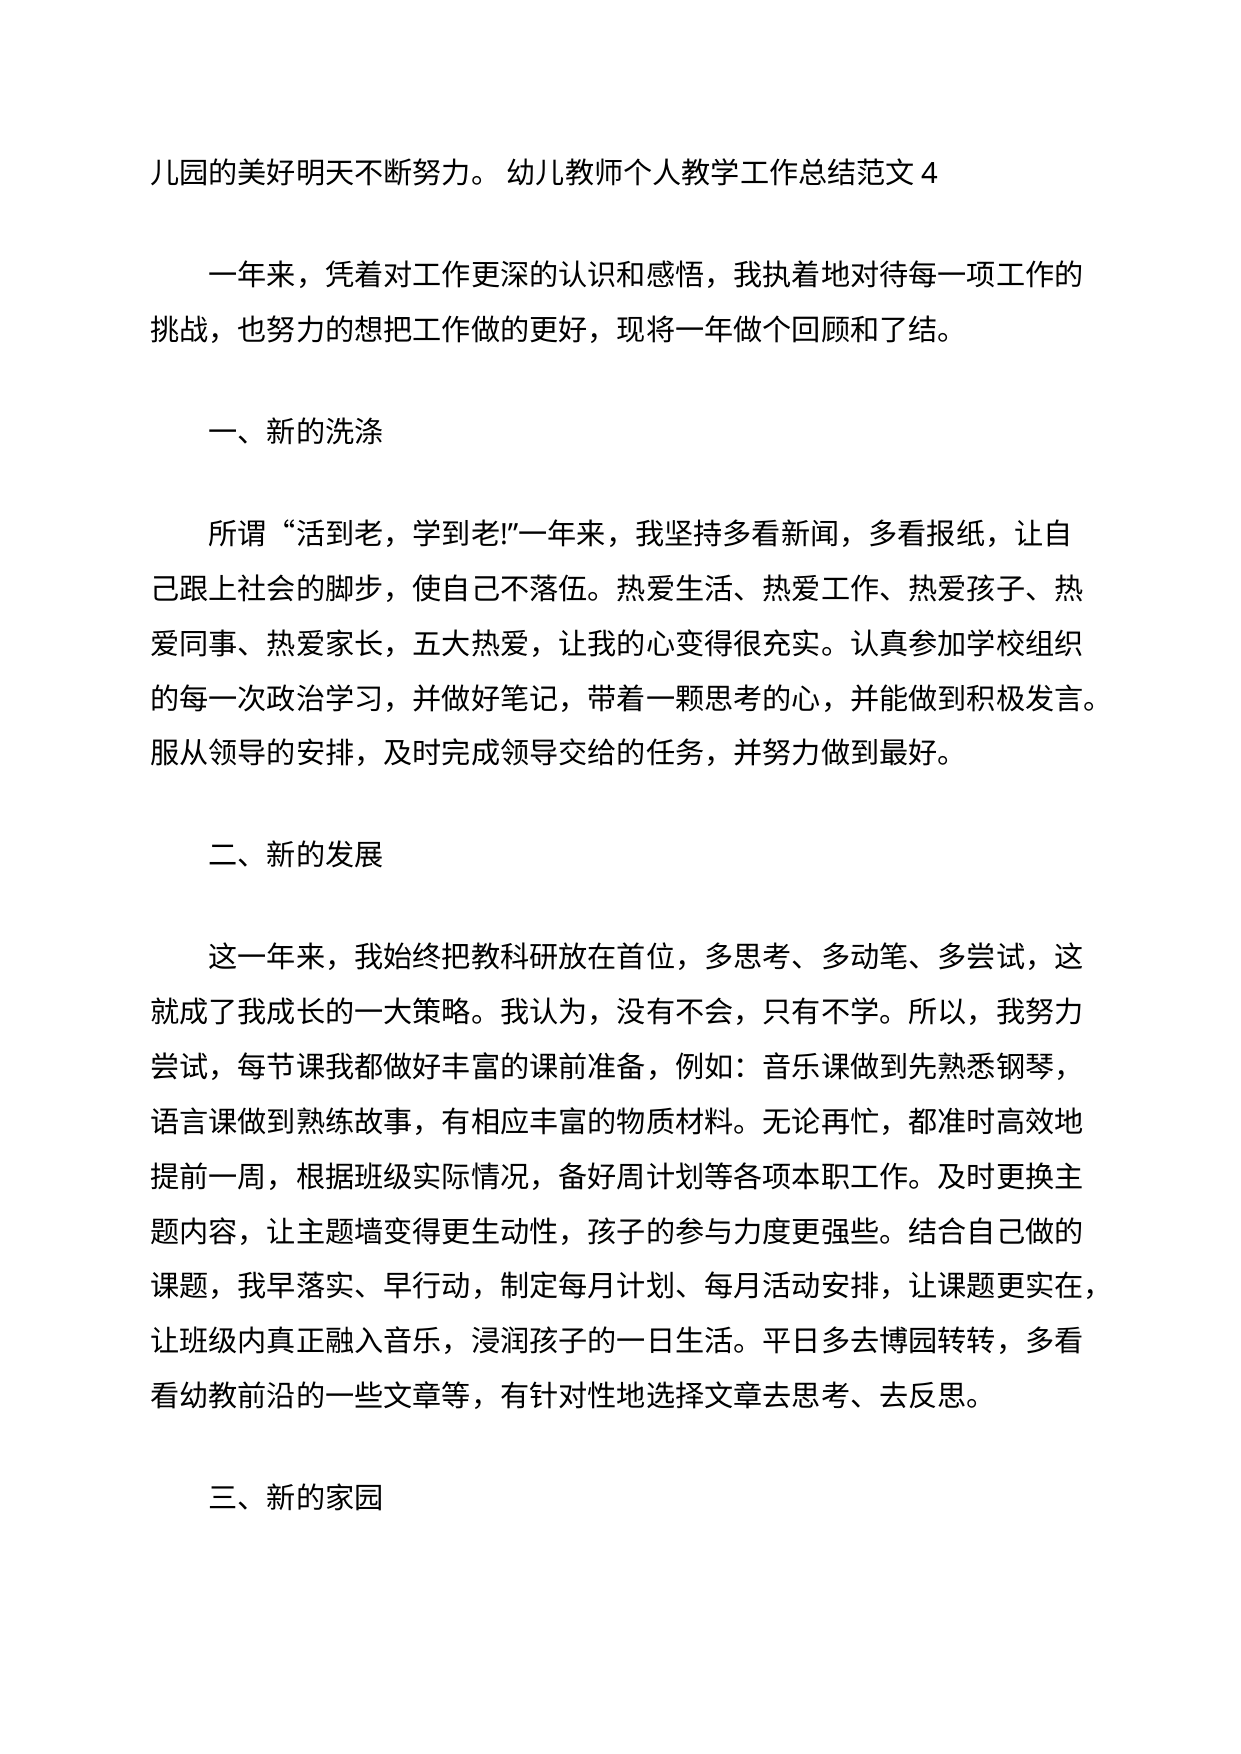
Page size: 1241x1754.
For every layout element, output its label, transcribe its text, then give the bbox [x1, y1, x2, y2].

text 所谓“活到老，学到老!”一年来，我坚持多看新闻，多看报纸，让自己跟上社会的脚步，使自己不落伍。热爱生活、热爱工作、热爱孩子、热爱同事、热爱家长，五大热爱，让我的心变得很充实。认真参加学校组织的每一次政治学习，并做好笔记，带着一颗思考的心，并能做到积极发言。服从领导的安排，及时完成领导交给的任务，并努力做到最好。 [150, 510, 1090, 772]
text 二、新的发展 [150, 832, 1090, 874]
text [150, 150, 1090, 192]
text 一、新的洗涤 [150, 409, 1090, 451]
text 这一年来，我始终把教科研放在首位，多思考、多动笔、多尝试，这就成了我成长的一大策略。我认为，没有不会，只有不学。所以，我努力尝试，每节课我都做好丰富的课前准备，例如：音乐课做到先熟悉钢琴，语言课做到熟练故事，有相应丰富的物质材料。无论再忙，都准时高效地提前一周，根据班级实际情况，备好周计划等各项本职工作。及时更换主题内容，让主题墙变得更生动性，孩子的参与力度更强些。结合自己做的课题，我早落实、早行动，制定每月计划、每月活动安排，让课题更实在，让班级内真正融入音乐，浸润孩子的一日生活。平日多去博园转转，多看看幼教前沿的一些文章等，有针对性地选择文章去思考、去反思。 [150, 934, 1090, 1415]
text 三、新的家园 [150, 1474, 1090, 1517]
text 一年来，凭着对工作更深的认识和感悟，我执着地对待每一项工作的挑战，也努力的想把工作做的更好，现将一年做个回顾和了结。 [150, 252, 1090, 349]
